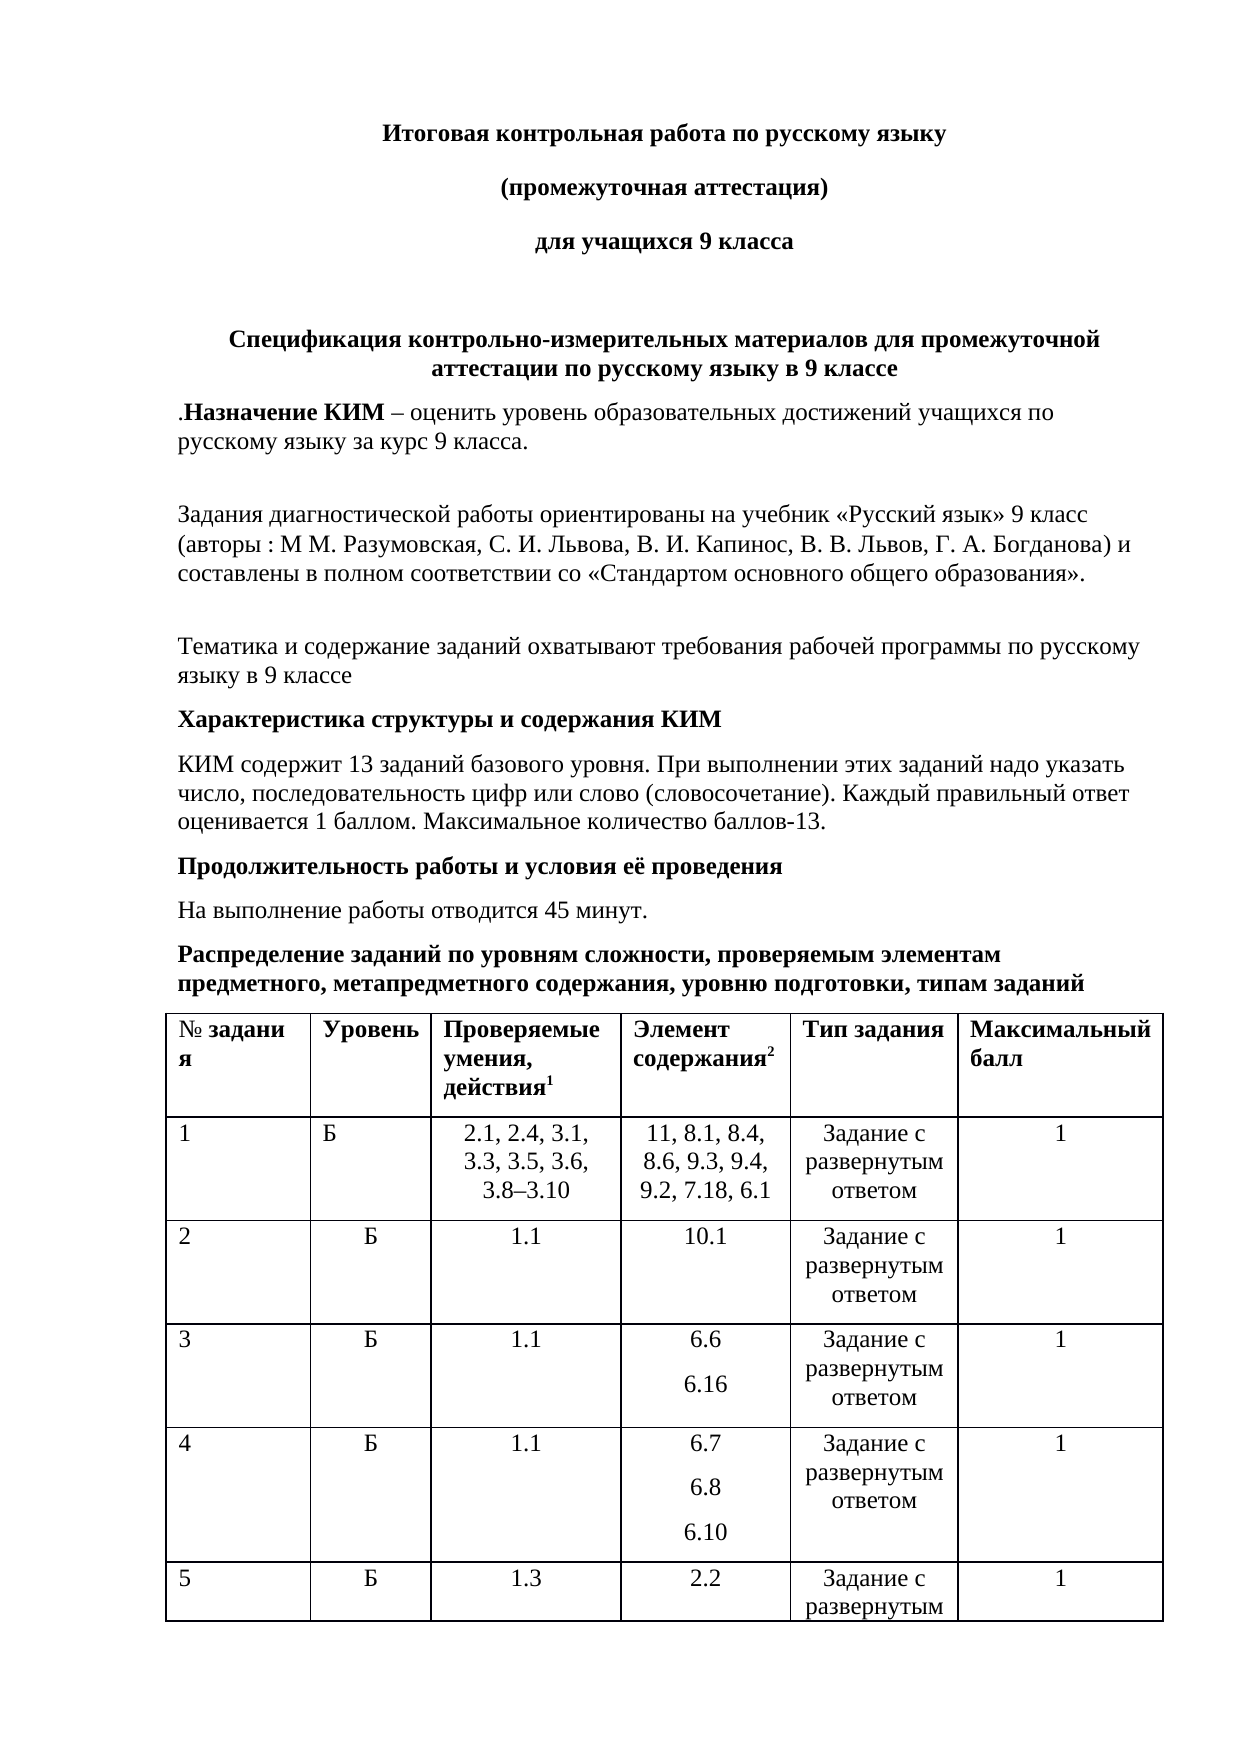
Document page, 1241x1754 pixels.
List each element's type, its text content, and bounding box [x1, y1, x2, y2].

table_cell 11, 8.1, 8.4, 8.6, 9.3, 9.4, 9.2, 7.18, 6.1 [622, 1118, 790, 1219]
table_header Элемент содержания2 [622, 1014, 790, 1116]
table_cell Б [311, 1221, 430, 1323]
text для учащихся 9 класса [177, 226, 1152, 254]
table_cell 4 [167, 1428, 310, 1561]
table_cell 3 [167, 1325, 310, 1426]
table_cell 2.2 2.4 [622, 1563, 790, 1620]
text Распределение заданий по уровням сложности, проверяемым элементам предметного, метапредметного содержания, уровню подготовки, типам заданий [177, 939, 1152, 997]
table_cell 1 [959, 1428, 1162, 1561]
table_cell Б [311, 1325, 430, 1426]
table_cell 6.6 6.16 [622, 1325, 790, 1426]
table_cell 2 [167, 1221, 310, 1323]
table_header Тип задания [791, 1014, 957, 1116]
table_cell Задание с развернутым ответом [791, 1118, 957, 1219]
table_cell 1.1 [432, 1428, 620, 1561]
table_cell 1 [959, 1221, 1162, 1323]
table_cell 1 [959, 1563, 1162, 1620]
table_cell Б [311, 1563, 430, 1620]
table_cell 10.1 [622, 1221, 790, 1323]
table_header № задания [167, 1014, 310, 1116]
table_cell 1 [959, 1325, 1162, 1426]
table_cell Задание с развернутым ответом [791, 1428, 957, 1561]
text Итоговая контрольная работа по русскому языку [177, 118, 1152, 147]
table_header Уровень [311, 1014, 430, 1116]
text Задания диагностической работы ориентированы на учебник «Русский язык» 9 класс (авторы : М М. Разумовская, С. И. Львова, В. И. Капинос, В. В. Львов, Г. А. Богданова) и составлены в полном соответствии со «Стандартом основного общего образования». [177, 470, 1152, 587]
table_cell Б [311, 1428, 430, 1561]
text Характеристика структуры и содержания КИМ [177, 704, 1152, 733]
text КИМ содержит 13 заданий базового уровня. При выполнении этих заданий надо указать число, последовательность цифр или слово (словосочетание). Каждый правильный ответ оценивается 1 баллом. Максимальное количество баллов-13. [177, 749, 1152, 835]
table_cell Задание с развернутым ответом [791, 1221, 957, 1323]
table_cell 1.1 [432, 1325, 620, 1426]
text На выполнение работы отводится 45 минут. [177, 895, 1152, 924]
table_cell Задание с развернутым ответом [791, 1325, 957, 1426]
text .Назначение КИМ – оценить уровень образовательных достижений учащихся по русскому языку за курс 9 класса. [177, 397, 1152, 455]
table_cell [791, 1563, 957, 1620]
table_cell 1.1 [432, 1221, 620, 1323]
table_cell 1 [167, 1118, 310, 1219]
table_cell 6.7 6.8 6.10 [622, 1428, 790, 1561]
text Спецификация контрольно-измерительных материалов для промежуточной аттестации по русскому языку в 9 классе [177, 324, 1152, 382]
table_cell 1 [959, 1118, 1162, 1219]
text Тематика и содержание заданий охватывают требования рабочей программы по русскому языку в 9 классе [177, 631, 1152, 689]
table_cell 5 [167, 1563, 310, 1620]
table_cell 2.1, 2.4, 3.1, 3.3, 3.5, 3.6, 3.8–3.10 [432, 1118, 620, 1219]
text (промежуточная аттестация) [177, 172, 1152, 201]
text Продолжительность работы и условия её проведения [177, 851, 1152, 879]
table_cell 1.3 [432, 1563, 620, 1620]
table_header Проверяемые умения, действия1 [432, 1014, 620, 1116]
table_header Максимальный балл [959, 1014, 1162, 1116]
table_cell Б [311, 1118, 430, 1219]
